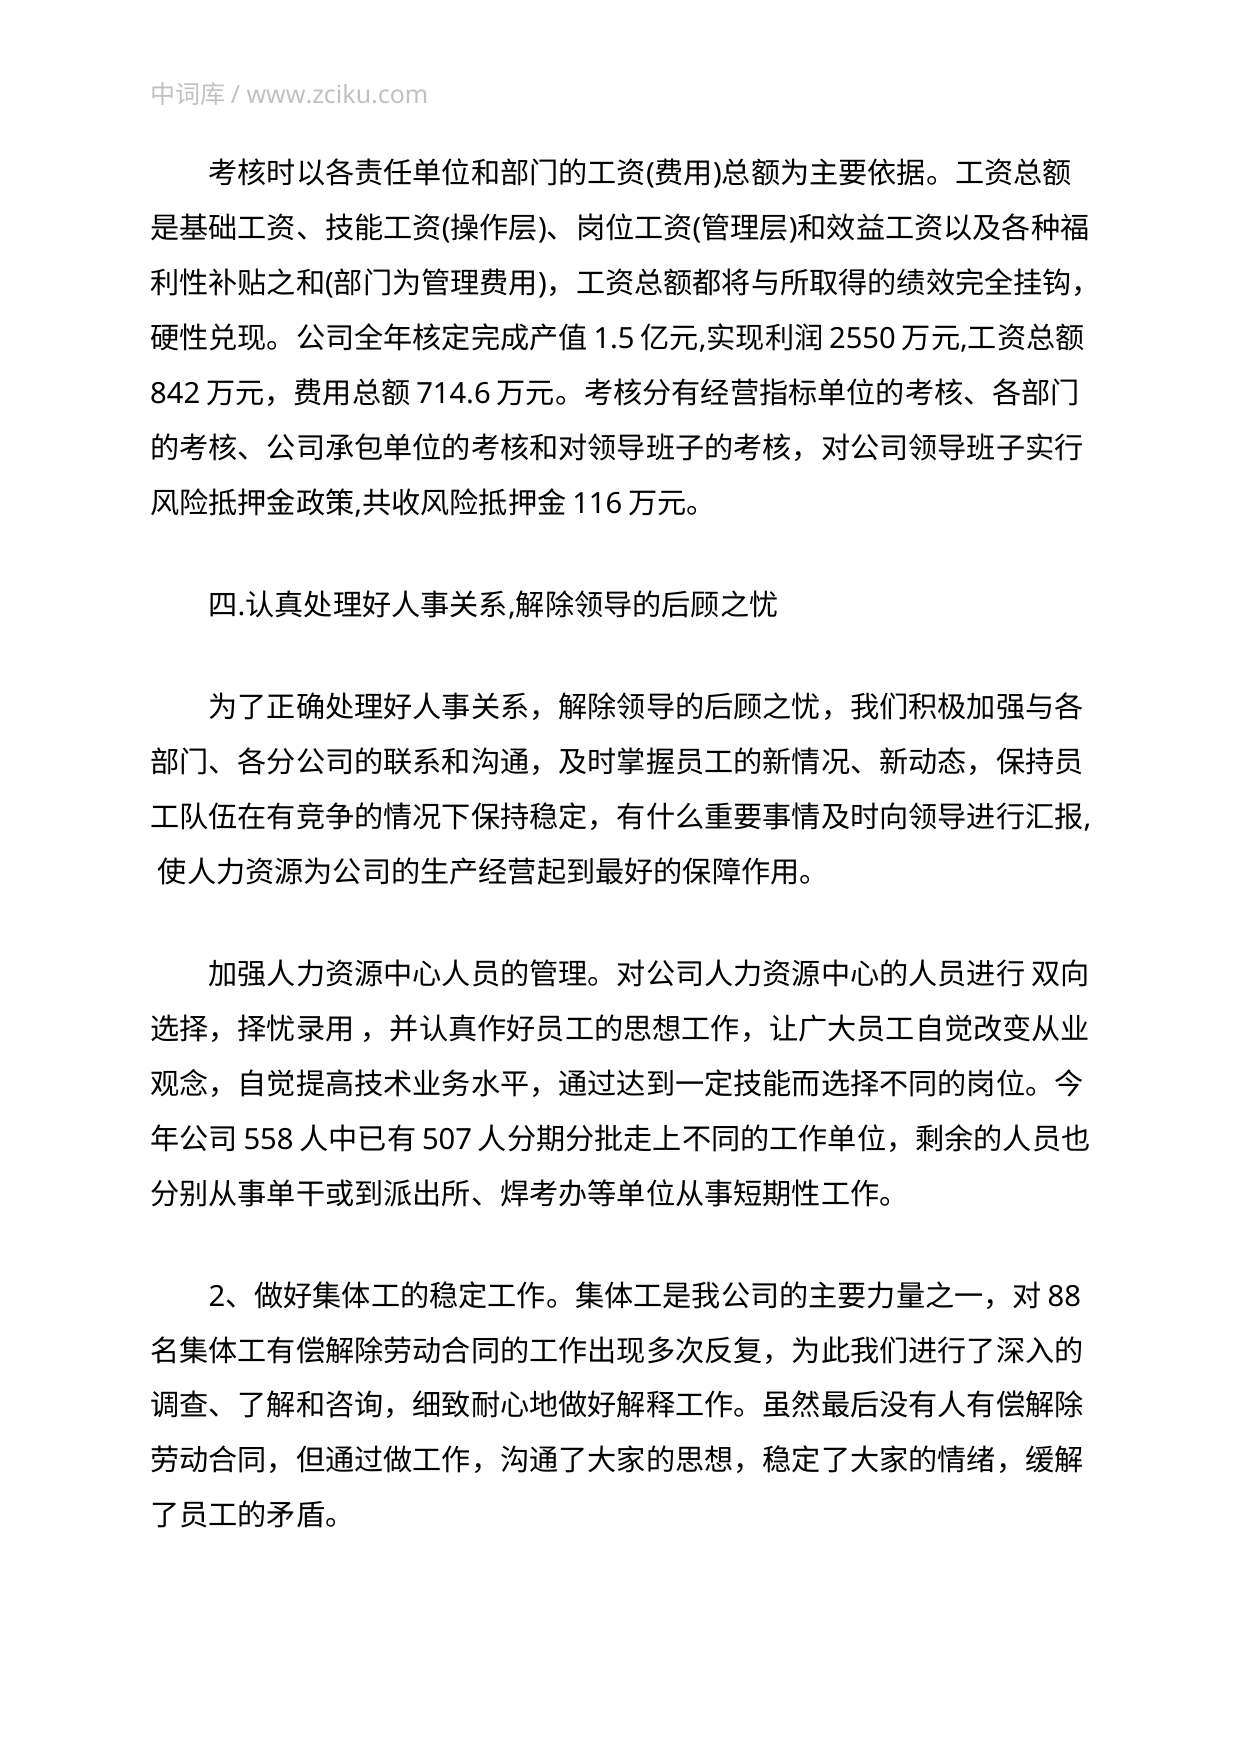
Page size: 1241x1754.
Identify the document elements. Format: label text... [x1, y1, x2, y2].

text 考核时以各责任单位和部门的工资(费用)总额为主要依据。工资总额是基础工资、技能工资(操作层)、岗位工资(管理层)和效益工资以及各种福利性补贴之和(部门为管理费用)，工资总额都将与所取得的绩效完全挂钩，硬性兑现。公司全年核定完成产值1.5亿元,实现利润2550万元,工资总额842万元，费用总额714.6万元。考核分有经营指标单位的考核、各部门的考核、公司承包单位的考核和对领导班子的考核，对公司领导班子实行风险抵押金政策,共收风险抵押金116万元。 [150, 150, 1090, 522]
text 2、做好集体工的稳定工作。集体工是我公司的主要力量之一，对88名集体工有偿解除劳动合同的工作出现多次反复，为此我们进行了深入的调查、了解和咨询，细致耐心地做好解释工作。虽然最后没有人有偿解除劳动合同，但通过做工作，沟通了大家的思想，稳定了大家的情绪，缓解了员工的矛盾。 [150, 1272, 1090, 1534]
text 四.认真处理好人事关系,解除领导的后顾之忧 [150, 582, 1090, 624]
text 加强人力资源中心人员的管理。对公司人力资源中心的人员进行 双向选择，择忧录用 ，并认真作好员工的思想工作，让广大员工自觉改变从业观念，自觉提高技术业务水平，通过达到一定技能而选择不同的岗位。今年公司558人中已有507人分期分批走上不同的工作单位，剩余的人员也分别从事单干或到派出所、焊考办等单位从事短期性工作。 [150, 951, 1090, 1213]
text 为了正确处理好人事关系，解除领导的后顾之忧，我们积极加强与各部门、各分公司的联系和沟通，及时掌握员工的新情况、新动态，保持员工队伍在有竞争的情况下保持稳定，有什么重要事情及时向领导进行汇报, 使人力资源为公司的生产经营起到最好的保障作用。 [150, 684, 1090, 891]
